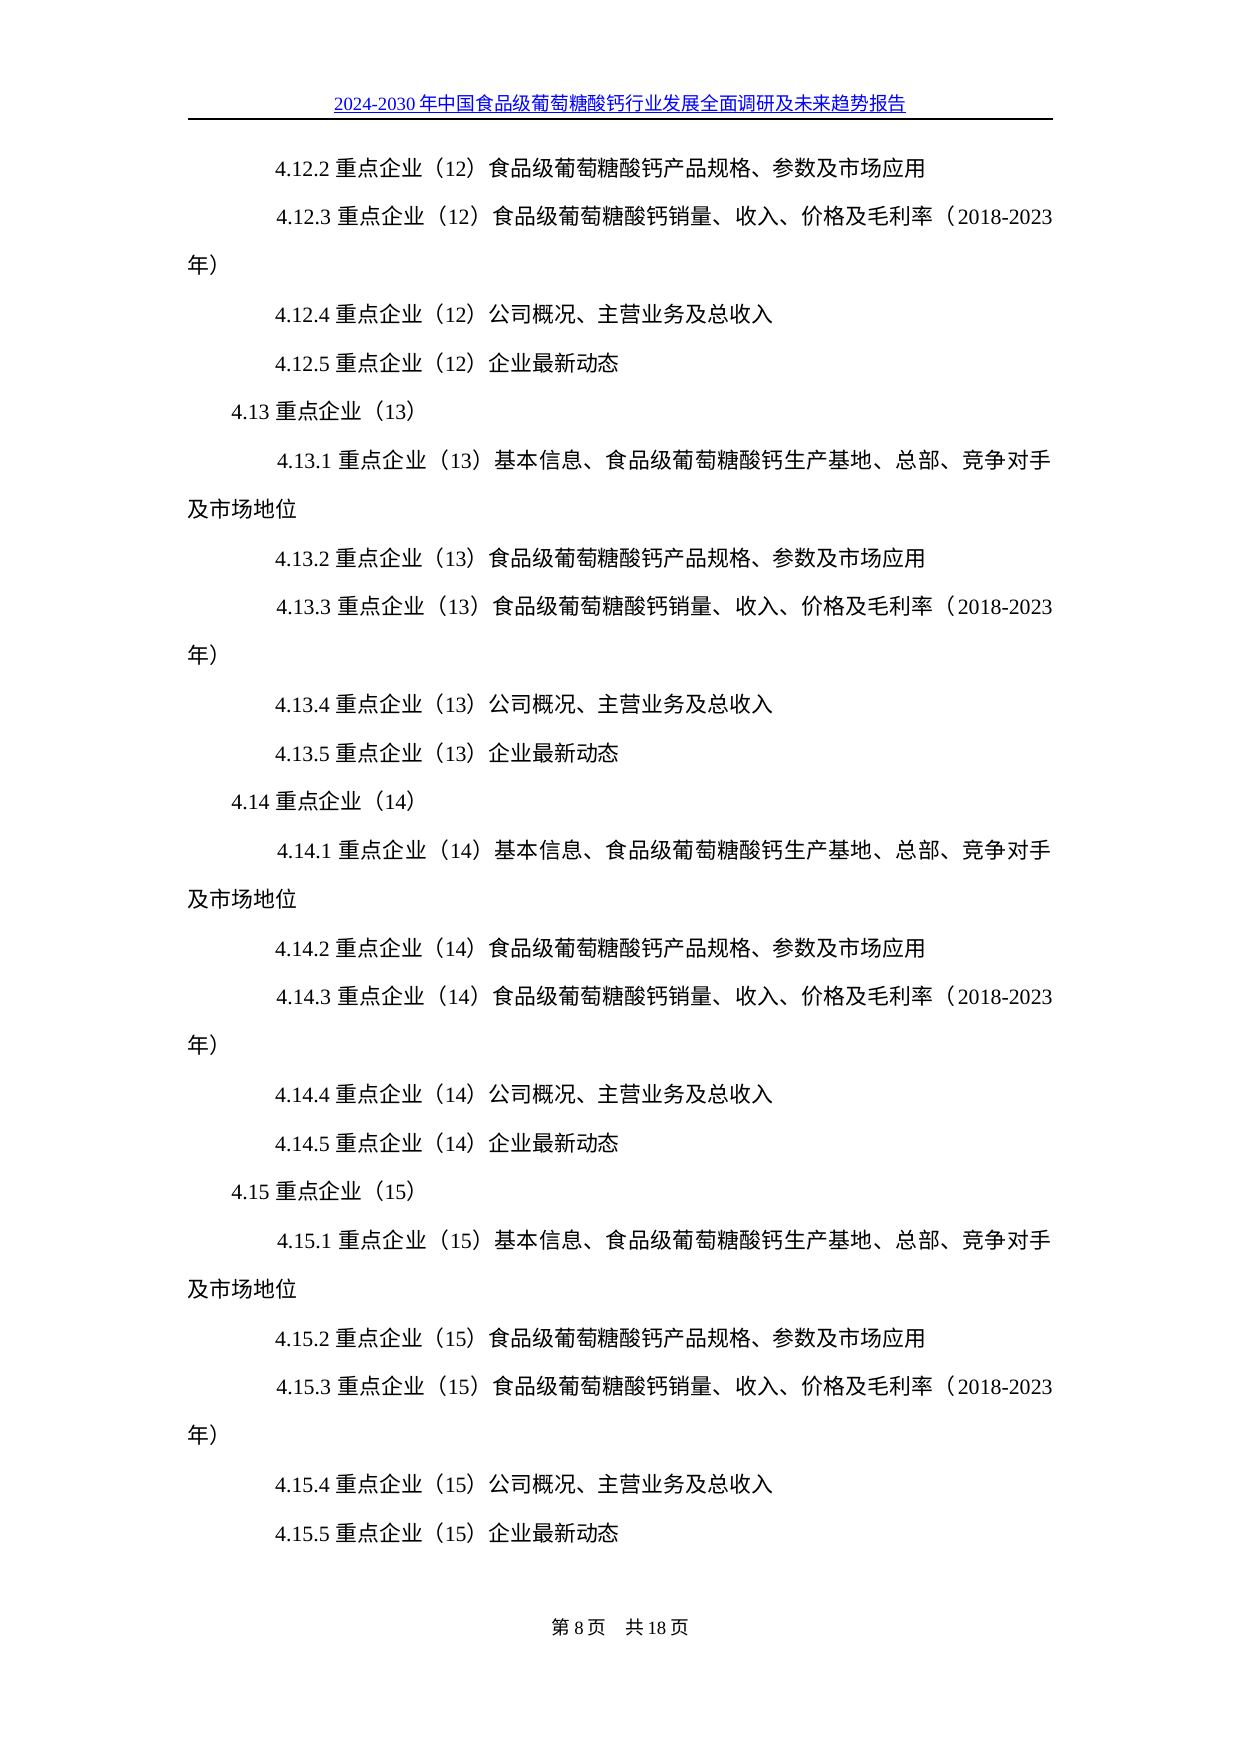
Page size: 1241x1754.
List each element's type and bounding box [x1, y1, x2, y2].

text [187, 150, 1053, 1548]
